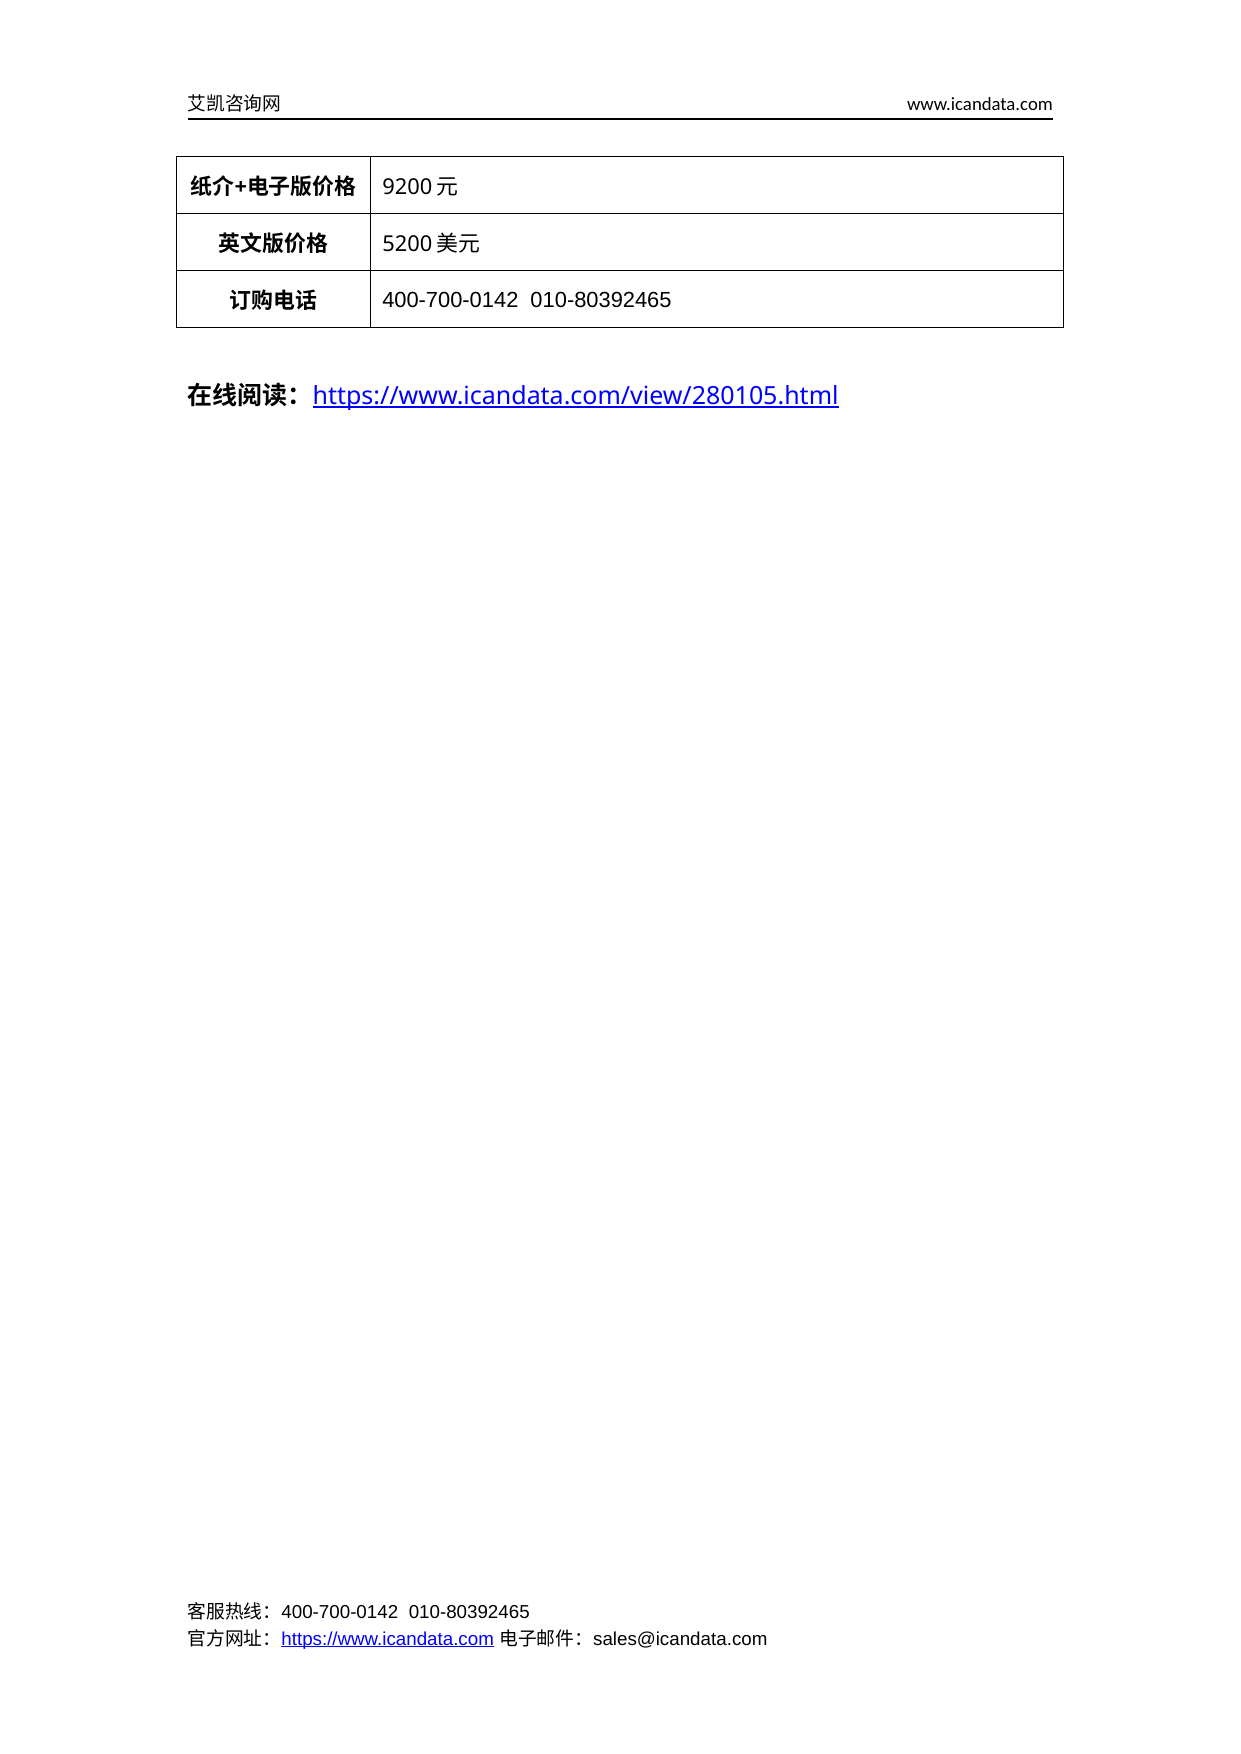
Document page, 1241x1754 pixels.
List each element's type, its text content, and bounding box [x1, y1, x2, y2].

table_cell 400-700-0142 010-80392465 [371, 271, 1063, 327]
table_cell 5200美元 [371, 214, 1063, 270]
table_cell 英文版价格 [177, 214, 370, 270]
text 在线阅读：https://www.icandata.com/view/280105.html [187, 361, 1053, 426]
table_cell 订购电话 [177, 271, 370, 327]
table_cell 纸介+电子版价格 [177, 157, 370, 213]
table_cell 9200元 [371, 157, 1063, 213]
